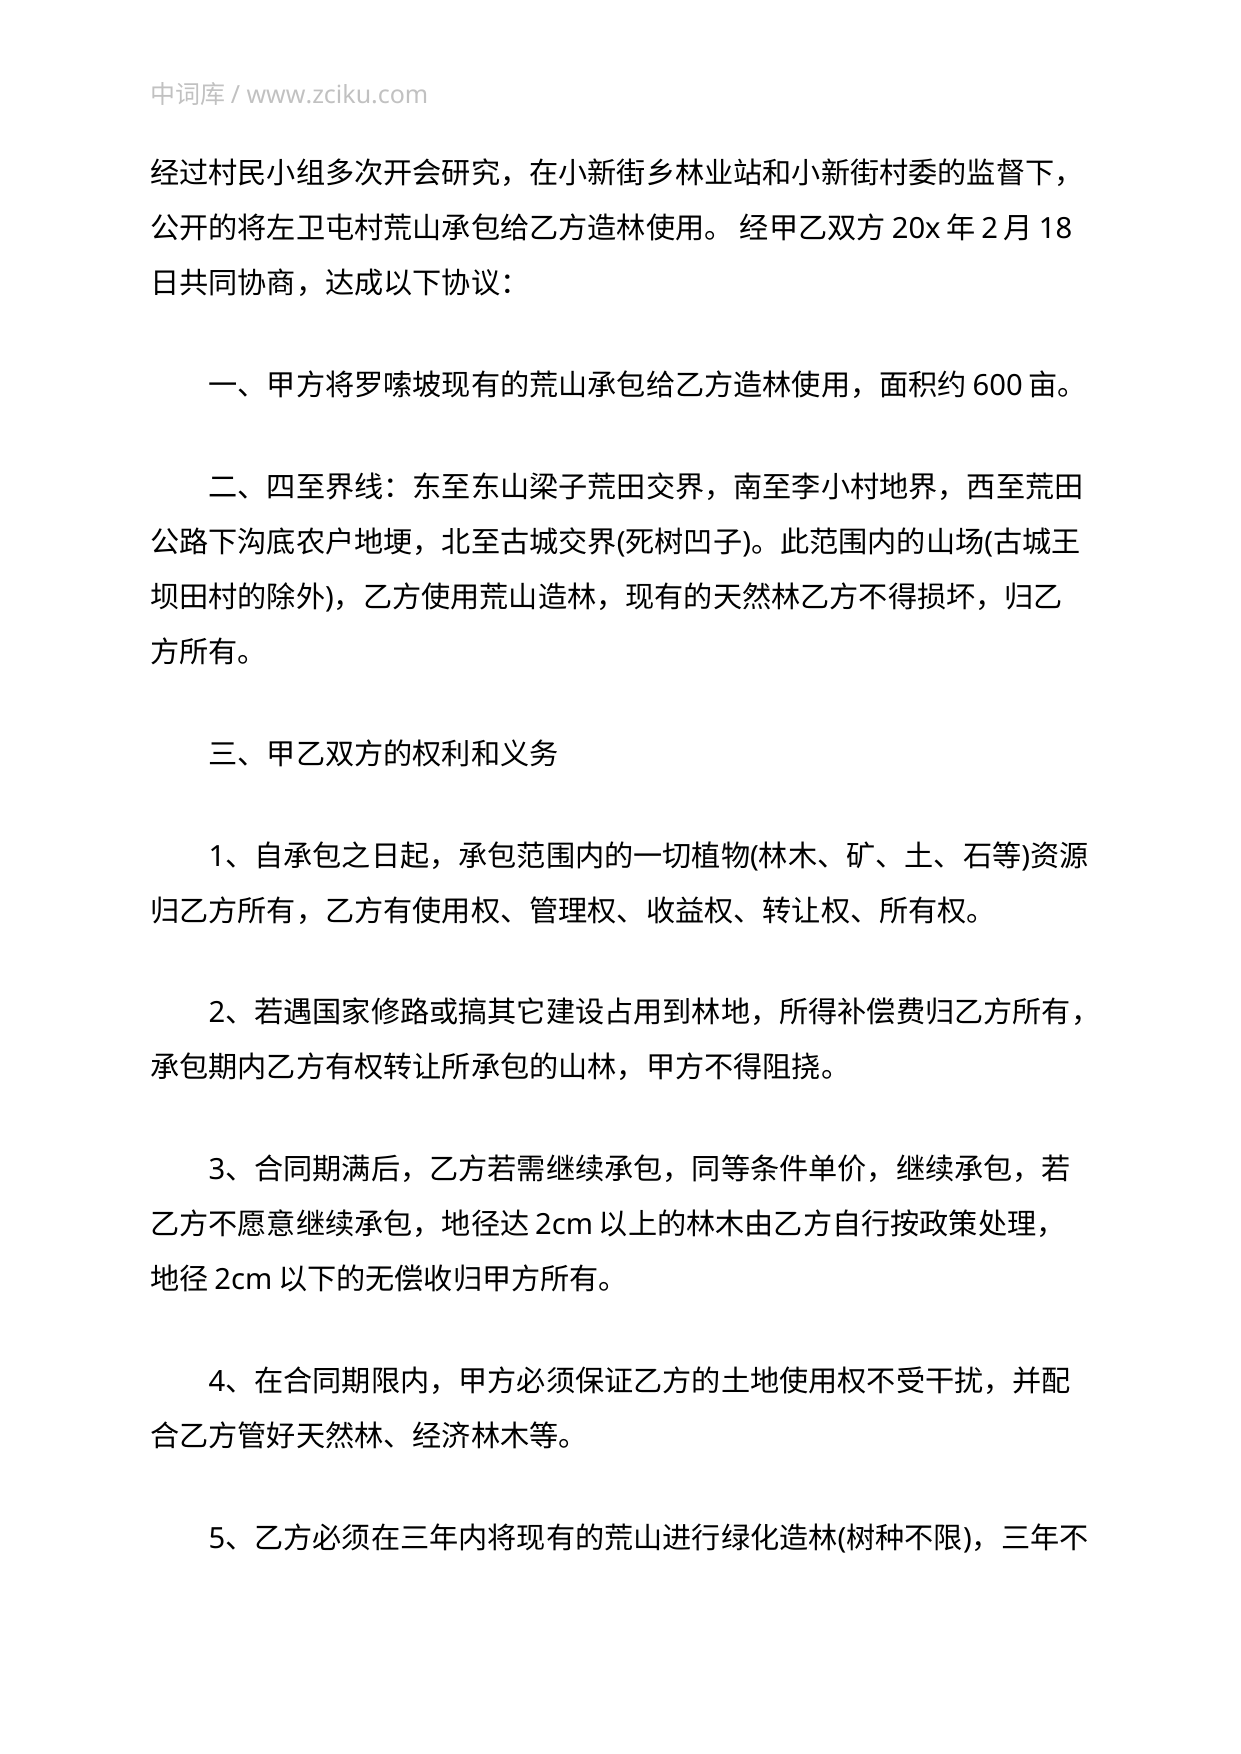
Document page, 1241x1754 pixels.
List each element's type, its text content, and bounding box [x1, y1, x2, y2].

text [150, 1514, 1090, 1557]
text 三、甲乙双方的权利和义务 [150, 730, 1090, 773]
text 二、四至界线：东至东山梁子荒田交界，南至李小村地界，西至荒田公路下沟底农户地埂，北至古城交界(死树凹子)。此范围内的山场(古城王坝田村的除外)，乙方使用荒山造林，现有的天然林乙方不得损坏，归乙方所有。 [150, 464, 1090, 671]
text 2、若遇国家修路或搞其它建设占用到林地，所得补偿费归乙方所有，承包期内乙方有权转让所承包的山林，甲方不得阻挠。 [150, 989, 1090, 1086]
text 一、甲方将罗嗦坡现有的荒山承包给乙方造林使用，面积约600亩。 [150, 362, 1090, 404]
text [150, 150, 1090, 302]
text 3、合同期满后，乙方若需继续承包，同等条件单价，继续承包，若乙方不愿意继续承包，地径达2cm以上的林木由乙方自行按政策处理，地径2cm以下的无偿收归甲方所有。 [150, 1146, 1090, 1298]
text 1、自承包之日起，承包范围内的一切植物(林木、矿、土、石等)资源归乙方所有，乙方有使用权、管理权、收益权、转让权、所有权。 [150, 832, 1090, 929]
text 4、在合同期限内，甲方必须保证乙方的土地使用权不受干扰，并配合乙方管好天然林、经济林木等。 [150, 1358, 1090, 1455]
